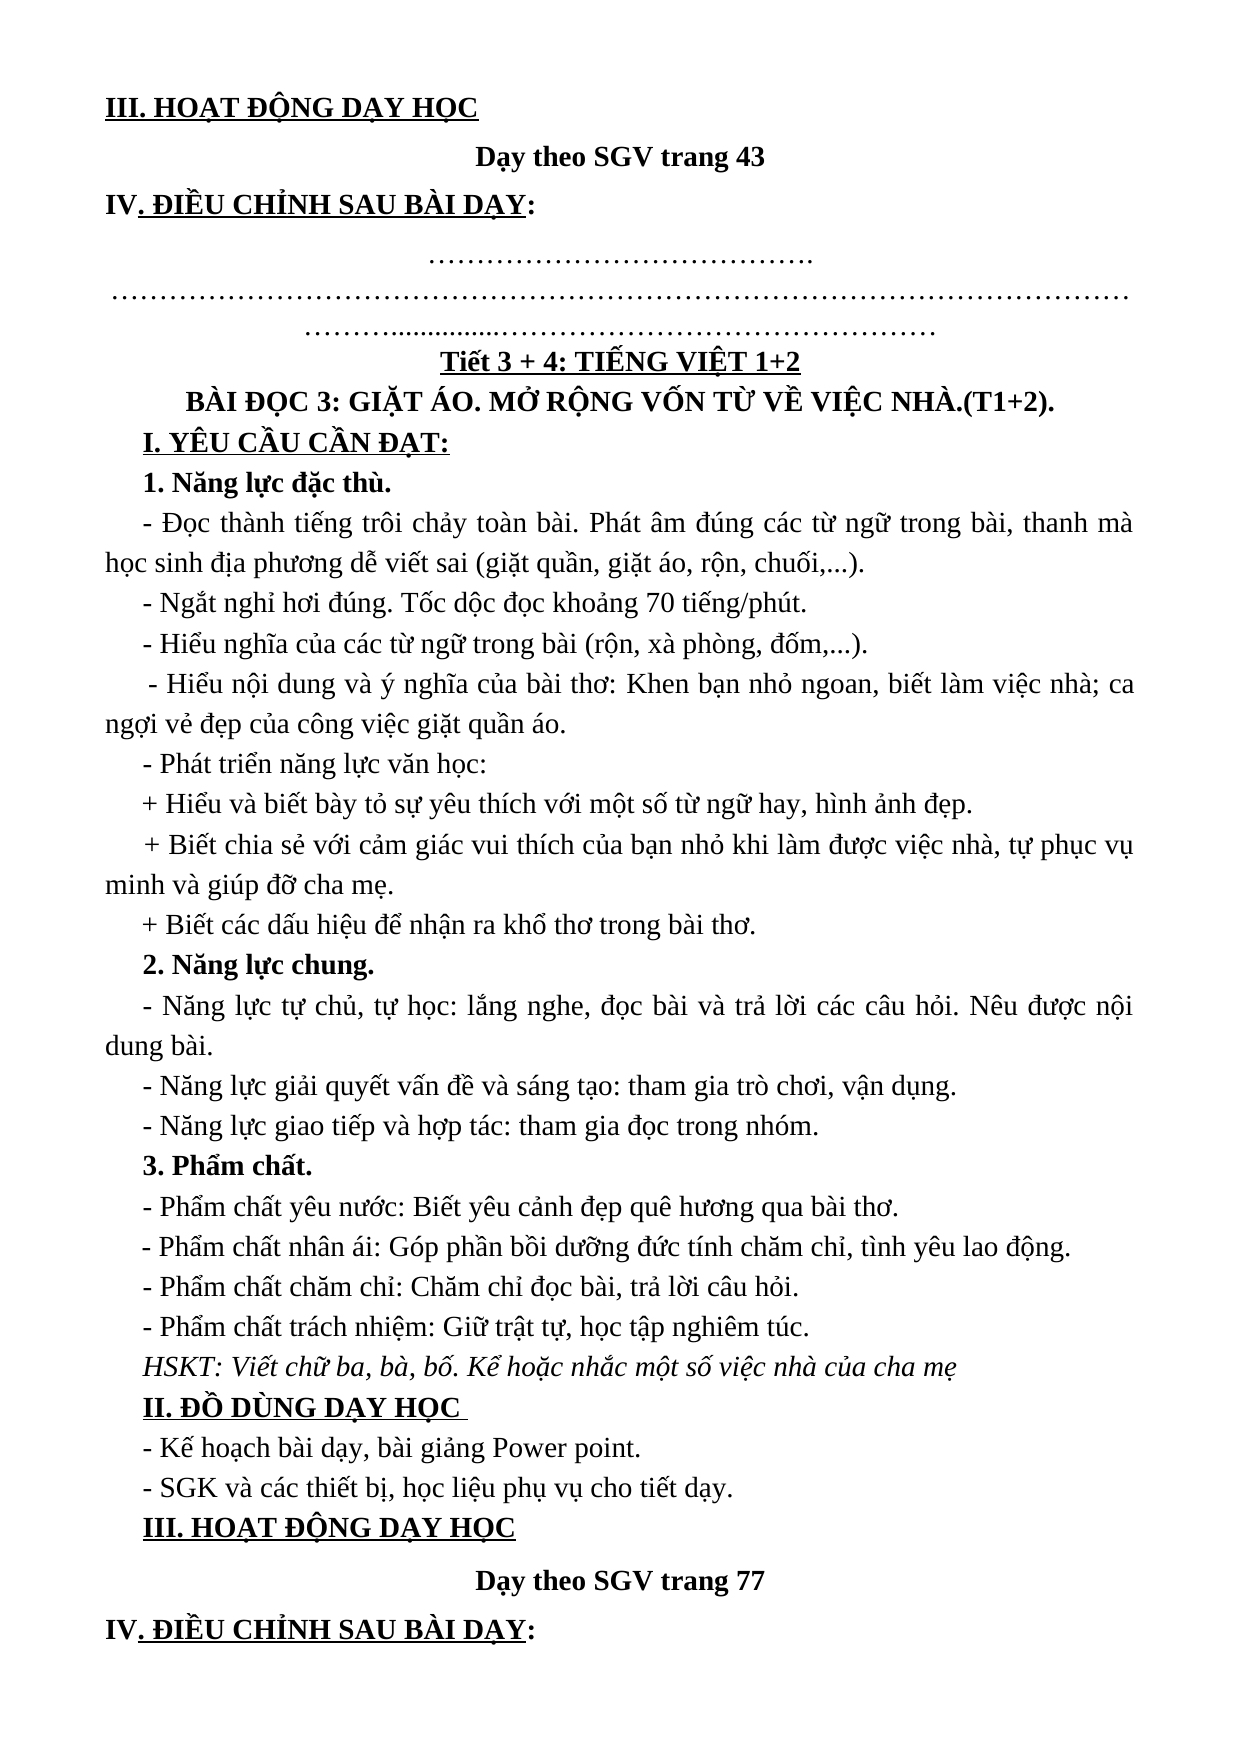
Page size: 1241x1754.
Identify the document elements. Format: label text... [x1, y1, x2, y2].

text III. HOẠT ĐỘNG DẠY HỌC [105, 90, 1135, 123]
text Tiết 3 + 4: TIẾNG VIỆT 1+2 [105, 344, 1135, 378]
text - Hiểu nghĩa của các từ ngữ trong bài (rộn, xà phòng, đốm,...). [105, 626, 1135, 659]
text IV. ĐIỀU CHỈNH SAU BÀI DẠY: [105, 187, 1135, 221]
text - Ngắt nghỉ hơi đúng. Tốc dộc đọc khoảng 70 tiếng/phút. [105, 586, 1135, 619]
text - SGK và các thiết bị, học liệu phụ vụ cho tiết dạy. [105, 1470, 1135, 1504]
text - Phát triển năng lực văn học: [105, 746, 1135, 780]
text + Biết chia sẻ với cảm giác vui thích của bạn nhỏ khi làm được việc nhà, tự phục vụ minh và giúp đỡ cha mẹ. [105, 827, 1135, 901]
text ………………………………….……………………………………………………………………………………………………...............……………………………………… [105, 236, 1135, 342]
text I. YÊU CẦU CẦN ĐẠT: [105, 425, 1135, 458]
text - Phẩm chất nhân ái: Góp phần bồi dưỡng đức tính chăm chỉ, tình yêu lao động. [105, 1229, 1135, 1262]
text BÀI ĐỌC 3: GIẶT ÁO. MỞ RỘNG VỐN TỪ VỀ VIỆC NHÀ.(T1+2). [105, 384, 1135, 418]
text - Hiểu nội dung và ý nghĩa của bài thơ: Khen bạn nhỏ ngoan, biết làm việc nhà; ca ngợi vẻ đẹp của công việc giặt quần áo. [105, 666, 1135, 740]
text - Phẩm chất yêu nước: Biết yêu cảnh đẹp quê hương qua bài thơ. [105, 1189, 1135, 1222]
text + Hiểu và biết bày tỏ sự yêu thích với một số từ ngữ hay, hình ảnh đẹp. [105, 787, 1135, 820]
text 3. Phẩm chất. [105, 1148, 1135, 1182]
text III. HOẠT ĐỘNG DẠY HỌC [105, 1510, 1135, 1544]
text Dạy theo SGV trang 43 [105, 139, 1135, 172]
text - Phẩm chất chăm chỉ: Chăm chỉ đọc bài, trả lời câu hỏi. [105, 1269, 1135, 1303]
text II. ĐỒ DÙNG DẠY HỌC [105, 1390, 1135, 1423]
text IV. ĐIỀU CHỈNH SAU BÀI DẠY: [105, 1612, 1135, 1645]
text HSKT: Viết chữ ba, bà, bố. Kể hoặc nhắc một số việc nhà của cha mẹ [105, 1349, 1135, 1383]
text Dạy theo SGV trang 77 [105, 1563, 1135, 1597]
text 2. Năng lực chung. [105, 947, 1135, 981]
text - Phẩm chất trách nhiệm: Giữ trật tự, học tập nghiêm túc. [105, 1309, 1135, 1343]
text - Năng lực giao tiếp và hợp tác: tham gia đọc trong nhóm. [105, 1108, 1135, 1142]
text - Kế hoạch bài dạy, bài giảng Power point. [105, 1430, 1135, 1463]
text - Năng lực tự chủ, tự học: lắng nghe, đọc bài và trả lời các câu hỏi. Nêu được nội dung bài. [105, 988, 1135, 1061]
text - Đọc thành tiếng trôi chảy toàn bài. Phát âm đúng các từ ngữ trong bài, thanh mà học sinh địa phương dễ viết sai (giặt quần, giặt áo, rộn, chuối,...). [105, 505, 1135, 579]
text - Năng lực giải quyết vấn đề và sáng tạo: tham gia trò chơi, vận dụng. [105, 1068, 1135, 1102]
text 1. Năng lực đặc thù. [105, 465, 1135, 498]
text + Biết các dấu hiệu để nhận ra khổ thơ trong bài thơ. [105, 907, 1135, 941]
